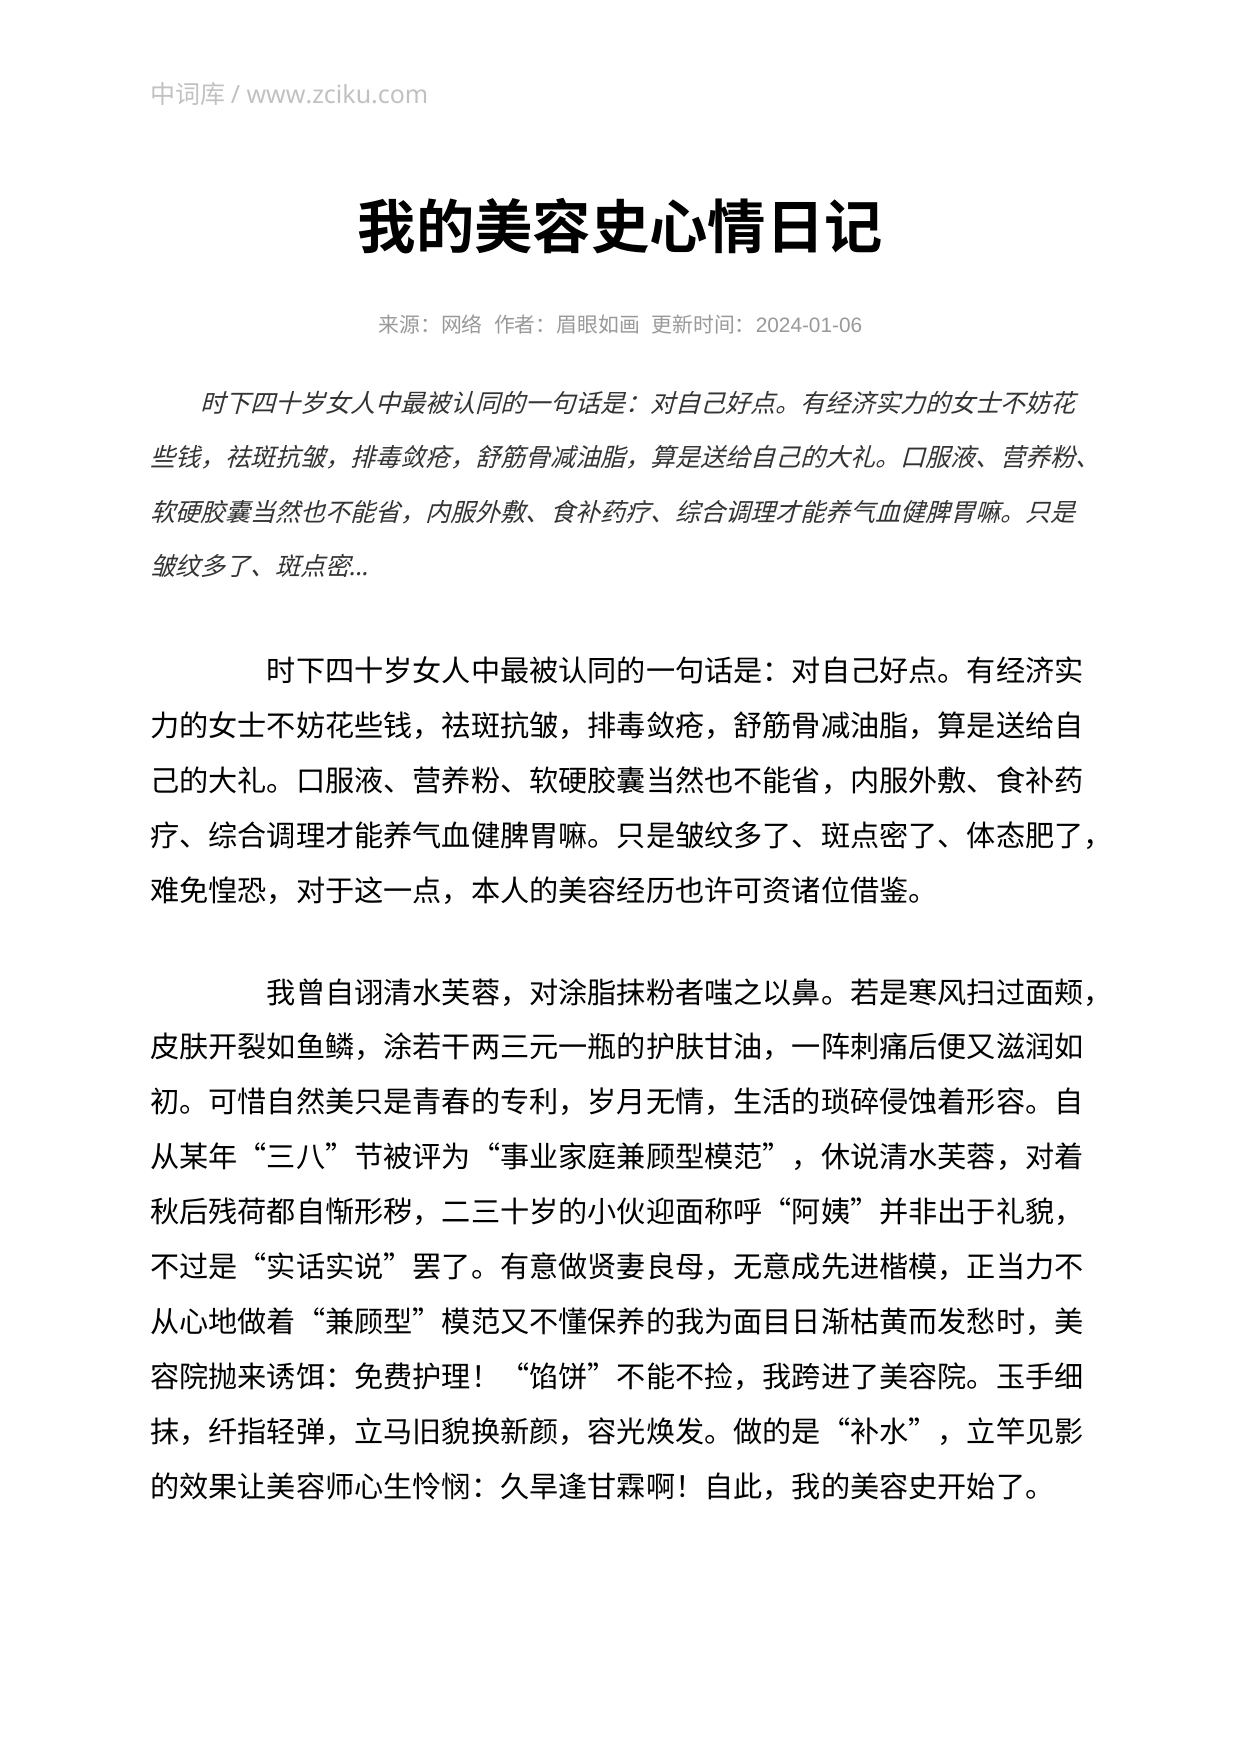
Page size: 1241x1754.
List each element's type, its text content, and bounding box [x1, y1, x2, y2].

text 来源：网络 作者：眉眼如画 更新时间：2024-01-06 [150, 313, 1090, 337]
text 时下四十岁女人中最被认同的一句话是：对自己好点。有经济实力的女士不妨花些钱，祛斑抗皱，排毒敛疮，舒筋骨减油脂，算是送给自己的大礼。口服液、营养粉、软硬胶囊当然也不能省，内服外敷、食补药疗、综合调理才能养气血健脾胃嘛。只是皱纹多了、斑点密... [150, 383, 1090, 583]
text 我曾自诩清水芙蓉，对涂脂抹粉者嗤之以鼻。若是寒风扫过面颊，皮肤开裂如鱼鳞，涂若干两三元一瓶的护肤甘油，一阵刺痛后便又滋润如初。可惜自然美只是青春的专利，岁月无情，生活的琐碎侵蚀着形容。自从某年“三八”节被评为“事业家庭兼顾型模范”，休说清水芙蓉，对着秋后残荷都自惭形秽，二三十岁的小伙迎面称呼“阿姨”并非出于礼貌，不过是“实话实说”罢了。有意做贤妻良母，无意成先进楷模，正当力不从心地做着“兼顾型”模范又不懂保养的我为面目日渐枯黄而发愁时，美容院抛来诱饵：免费护理！“馅饼”不能不捡，我跨进了美容院。玉手细抹，纤指轻弹，立马旧貌换新颜，容光焕发。做的是“补水”，立竿见影的效果让美容师心生怜悯：久旱逢甘霖啊！自此，我的美容史开始了。 [150, 969, 1090, 1506]
subtitle 我的美容史心情日记 [150, 181, 1090, 266]
text 时下四十岁女人中最被认同的一句话是：对自己好点。有经济实力的女士不妨花些钱，祛斑抗皱，排毒敛疮，舒筋骨减油脂，算是送给自己的大礼。口服液、营养粉、软硬胶囊当然也不能省，内服外敷、食补药疗、综合调理才能养气血健脾胃嘛。只是皱纹多了、斑点密了、体态肥了，难免惶恐，对于这一点，本人的美容经历也许可资诸位借鉴。 [150, 648, 1090, 910]
